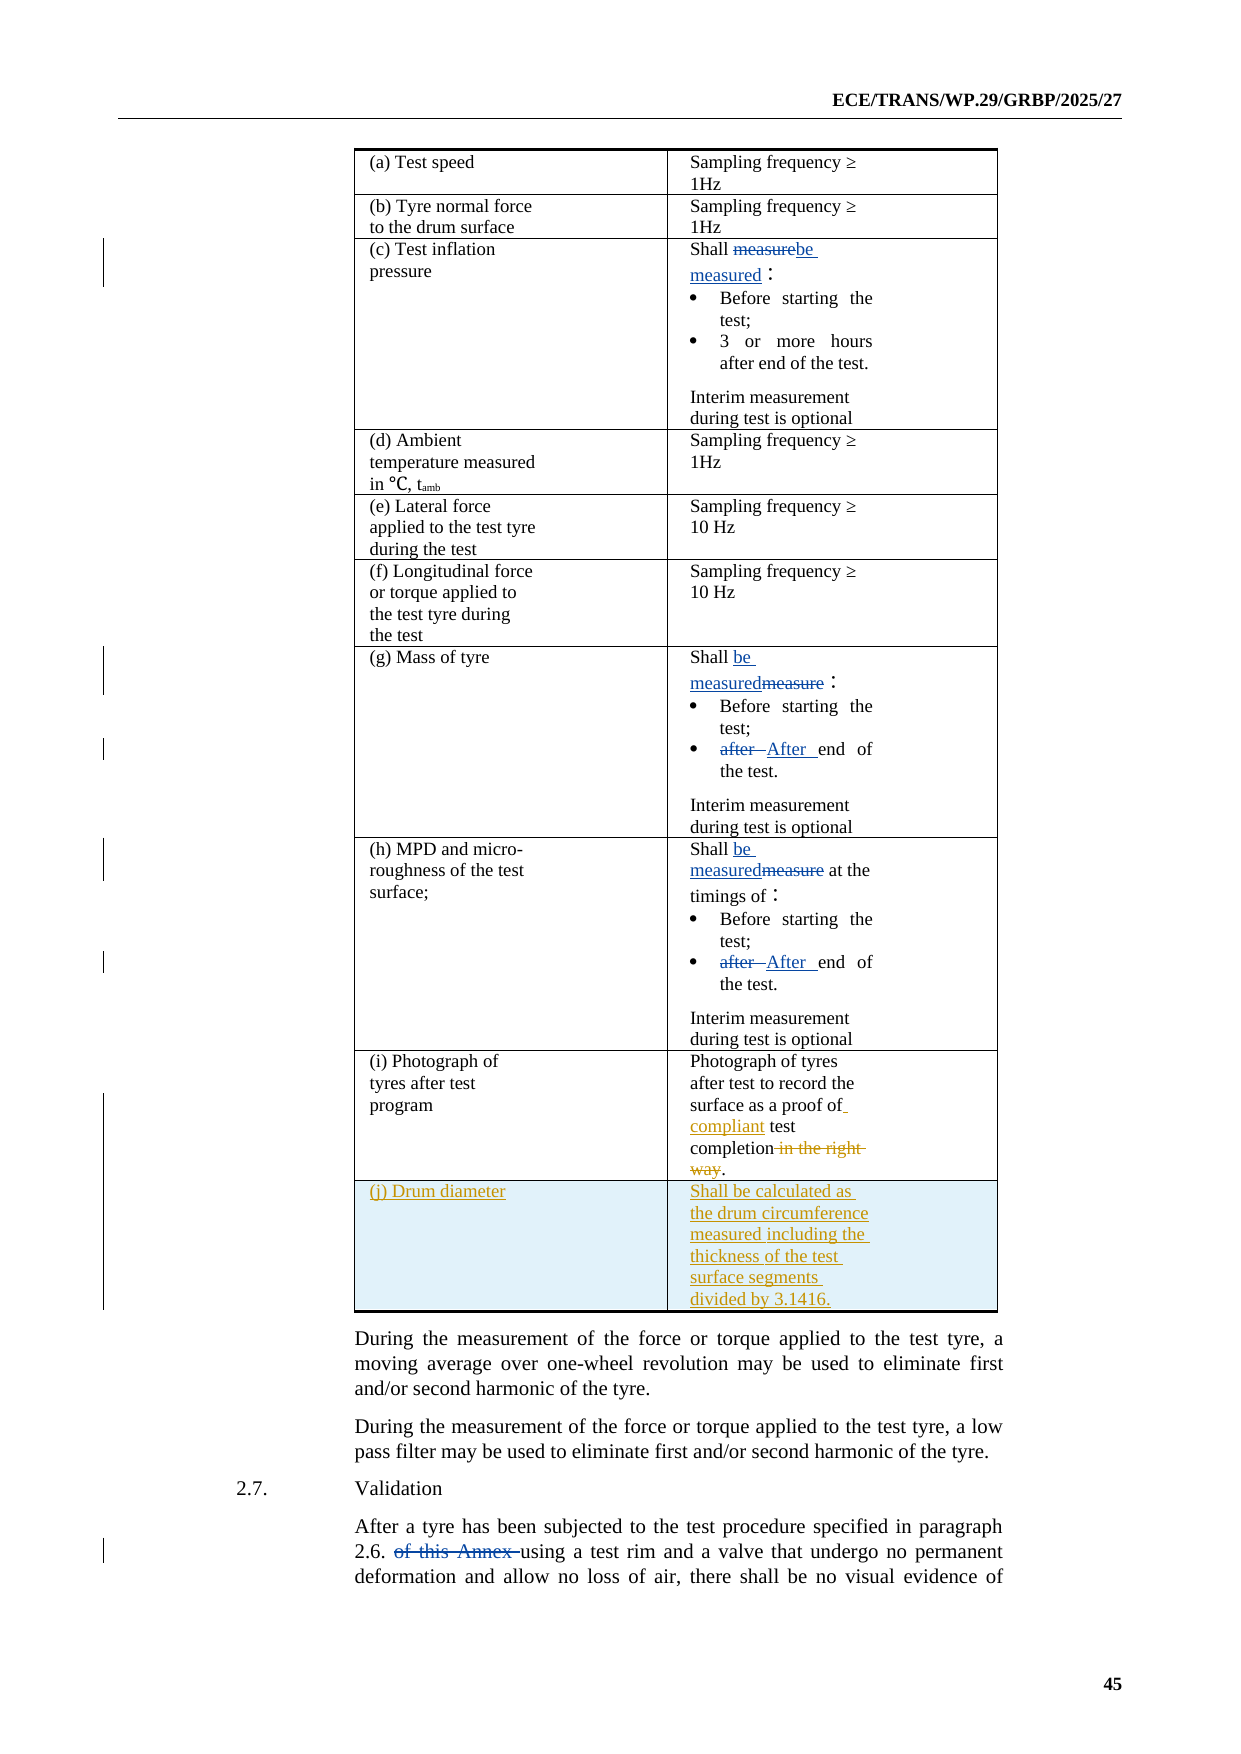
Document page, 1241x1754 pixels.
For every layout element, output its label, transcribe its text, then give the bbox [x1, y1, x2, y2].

table_cell (d) Ambient temperature measured in ℃, tamb [355, 430, 667, 494]
table_cell Photograph of tyres after test to record the surface as a proof of test completion. [668, 1051, 997, 1180]
table_cell (b) Tyre normal force to the drum surface [355, 195, 667, 238]
table_cell Sampling frequency ≥ 1Hz [668, 430, 997, 494]
table_cell (e) Lateral force applied to the test tyre during the test [355, 495, 667, 559]
table_cell Shall ： Before starting the test; end of the test. Interim measurement during test is optional [668, 647, 997, 837]
table_cell Shall ： Before starting the test; 3 or more hours after end of the test. Interim measurement during test is optional [668, 239, 997, 429]
table_cell (a) Test speed [355, 151, 667, 194]
table_cell (c) Test inflation pressure [355, 239, 667, 429]
text During the measurement of the force or torque applied to the test tyre, a low pass filter may be used to eliminate first and/or second harmonic of the tyre. [354, 1413, 1004, 1463]
table_cell (g) Mass of tyre [355, 647, 667, 837]
table_cell (f) Longitudinal force or torque applied to the test tyre during the test [355, 560, 667, 646]
table_cell Sampling frequency ≥ 10 Hz [668, 495, 997, 559]
table_cell Sampling frequency ≥ 1Hz [668, 151, 997, 194]
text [354, 1513, 1004, 1588]
text During the measurement of the force or torque applied to the test tyre, a moving average over one-wheel revolution may be used to eliminate first and/or second harmonic of the tyre. [354, 1325, 1004, 1400]
table_cell (h) MPD and micro-roughness of the test surface; [355, 838, 667, 1050]
table_cell Sampling frequency ≥ 1Hz [668, 195, 997, 238]
table_cell Shall at the timings of： Before starting the test; end of the test. Interim measurement during test is optional [668, 838, 997, 1050]
text 2.7. Validation [236, 1475, 1004, 1500]
table_cell Sampling frequency ≥ 10 Hz [668, 560, 997, 646]
table_cell (i) Photograph of tyres after test program [355, 1051, 667, 1180]
